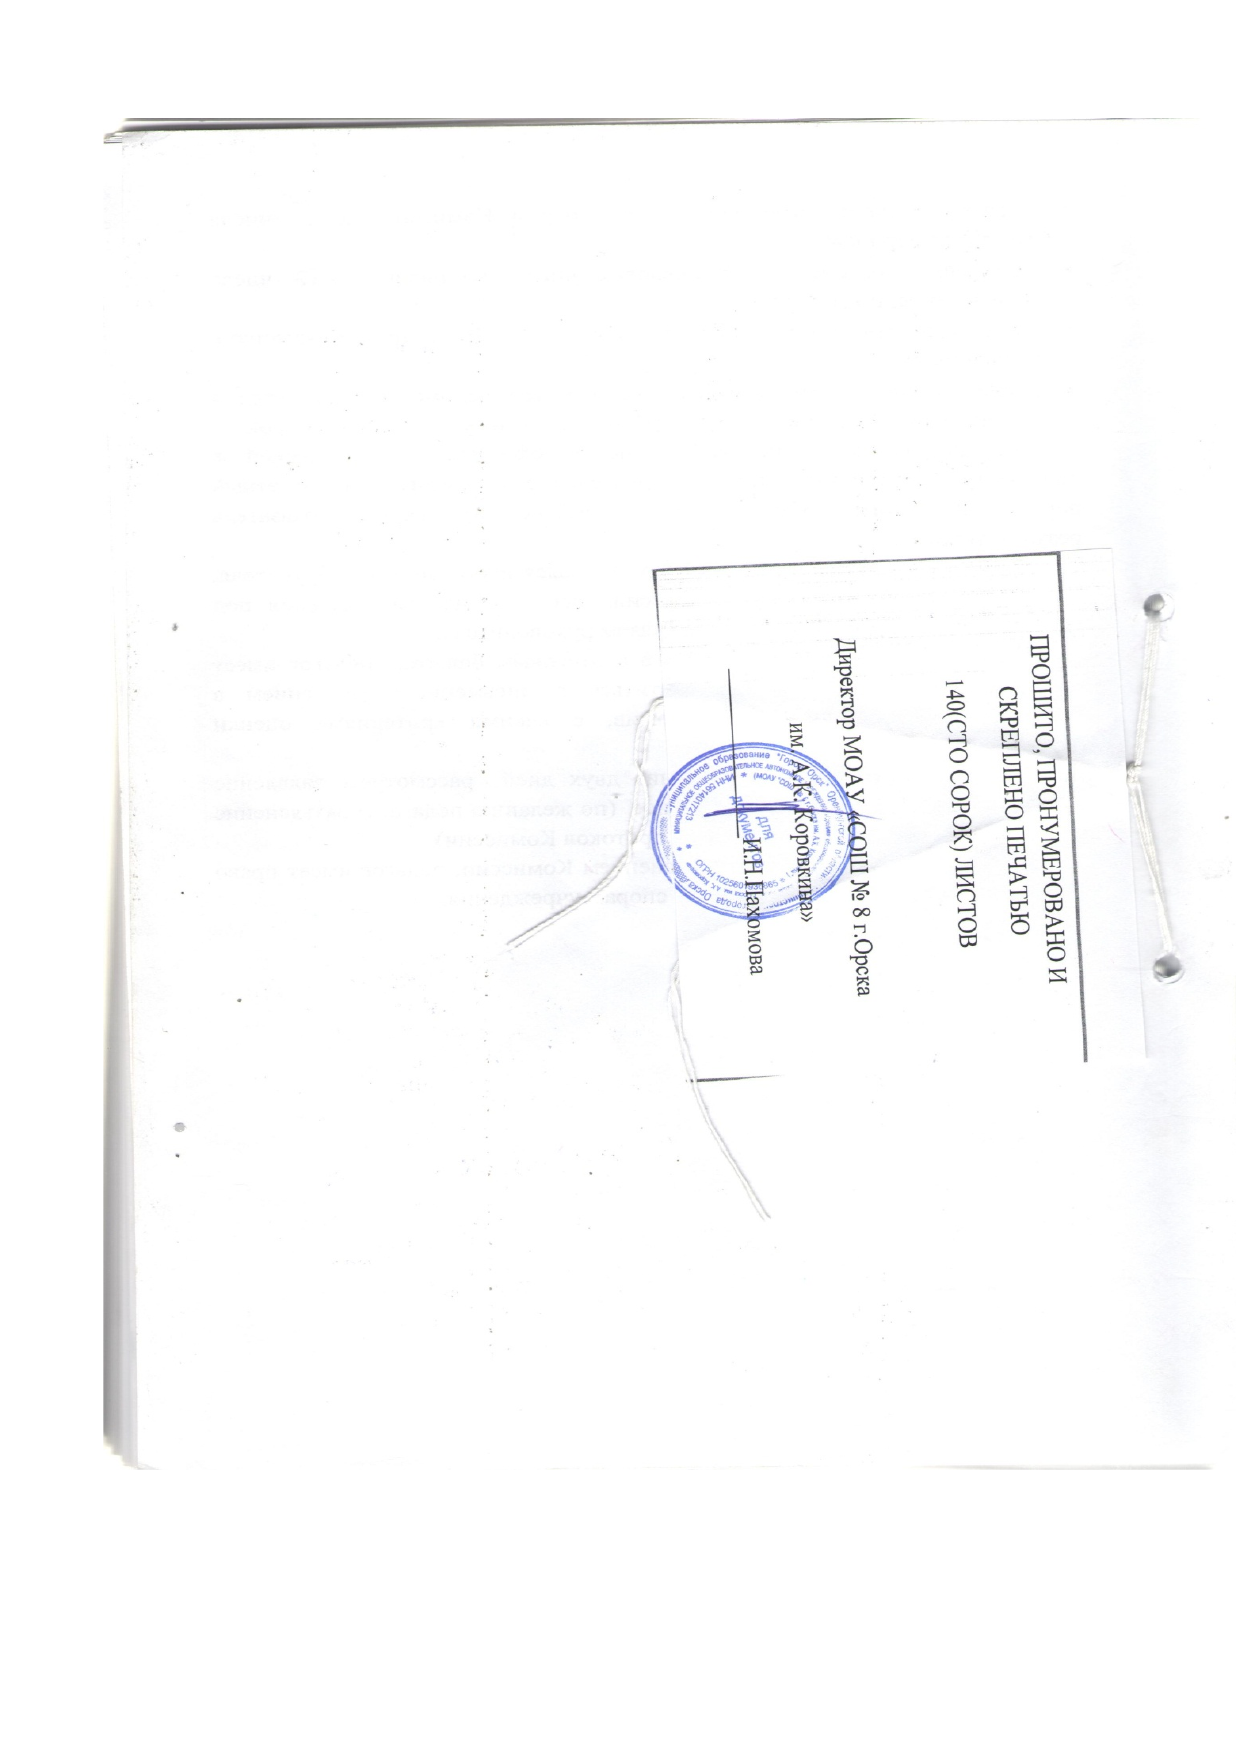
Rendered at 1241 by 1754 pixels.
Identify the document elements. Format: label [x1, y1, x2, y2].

picture [103, 118, 1236, 1470]
